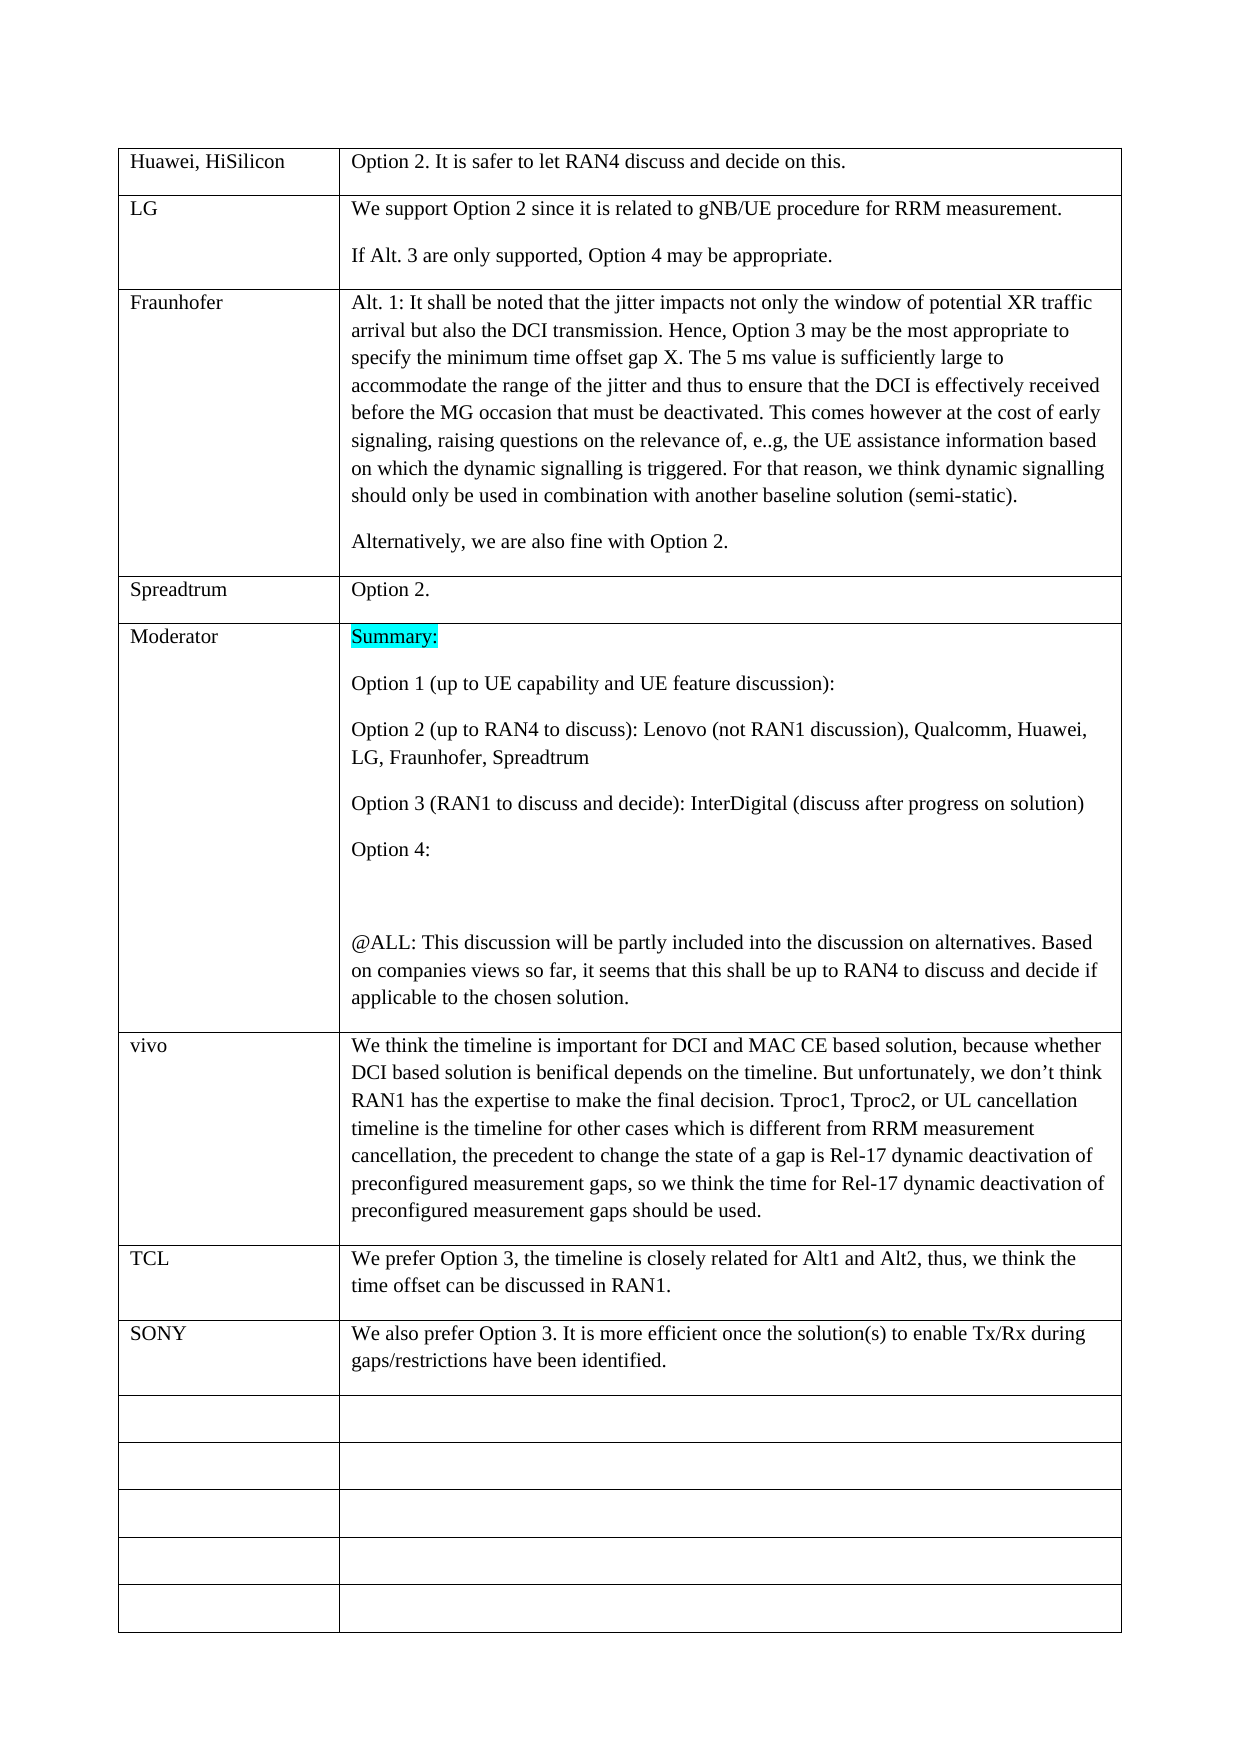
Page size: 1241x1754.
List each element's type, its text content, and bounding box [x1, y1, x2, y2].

table_cell LG [119, 196, 339, 289]
table_cell Fraunhofer [119, 290, 339, 576]
table_cell SONY [119, 1321, 339, 1394]
table_cell [119, 1443, 339, 1489]
table_cell Option 2. It is safer to let RAN4 discuss and decide on this. [340, 149, 1121, 195]
table_cell [340, 1585, 1121, 1632]
table_cell Huawei, HiSilicon [119, 149, 339, 195]
table_cell TCL [119, 1246, 339, 1319]
table_cell We support Option 2 since it is related to gNB/UE procedure for RRM measurement. If Alt. 3 are only supported, Option 4 may be appropriate. [340, 196, 1121, 289]
table_cell Option 2. [340, 577, 1121, 623]
table_cell We also prefer Option 3. It is more efficient once the solution(s) to enable Tx/Rx during gaps/restrictions have been identified. [340, 1321, 1121, 1394]
table_cell [340, 1396, 1121, 1442]
table_cell [340, 1538, 1121, 1584]
table_cell We think the timeline is important for DCI and MAC CE based solution, because whether DCI based solution is benifical depends on the timeline. But unfortunately, we don’t think RAN1 has the expertise to make the final decision. Tproc1, Tproc2, or UL cancellation timeline is the timeline for other cases which is different from RRM measurement cancellation, the precedent to change the state of a gap is Rel-17 dynamic deactivation of preconfigured measurement gaps, so we think the time for Rel-17 dynamic deactivation of preconfigured measurement gaps should be used. [340, 1033, 1121, 1244]
table_cell Spreadtrum [119, 577, 339, 623]
table_cell [119, 1585, 339, 1632]
table_cell We prefer Option 3, the timeline is closely related for Alt1 and Alt2, thus, we think the time offset can be discussed in RAN1. [340, 1246, 1121, 1319]
table_cell [340, 1490, 1121, 1537]
table_cell Summary: Option 1 (up to UE capability and UE feature discussion): Option 2 (up to RAN4 to discuss): Lenovo (not RAN1 discussion), Qualcomm, Huawei, LG, Fraunhofer, Spreadtrum Option 3 (RAN1 to discuss and decide): InterDigital (discuss after progress on solution) Option 4: @ALL: This discussion will be partly included into the discussion on alternatives. Based on companies views so far, it seems that this shall be up to RAN4 to discuss and decide if applicable to the chosen solution. [340, 624, 1121, 1032]
table_cell [119, 1490, 339, 1537]
table_cell vivo [119, 1033, 339, 1244]
table_cell Alt. 1: It shall be noted that the jitter impacts not only the window of potential XR traffic arrival but also the DCI transmission. Hence, Option 3 may be the most appropriate to specify the minimum time offset gap X. The 5 ms value is sufficiently large to accommodate the range of the jitter and thus to ensure that the DCI is effectively received before the MG occasion that must be deactivated. This comes however at the cost of early signaling, raising questions on the relevance of, e..g, the UE assistance information based on which the dynamic signalling is triggered. For that reason, we think dynamic signalling should only be used in combination with another baseline solution (semi-static). Alternatively, we are also fine with Option 2. [340, 290, 1121, 576]
table_cell [119, 1396, 339, 1442]
table_cell [340, 1443, 1121, 1489]
table_cell [119, 1538, 339, 1584]
table_cell Moderator [119, 624, 339, 1032]
